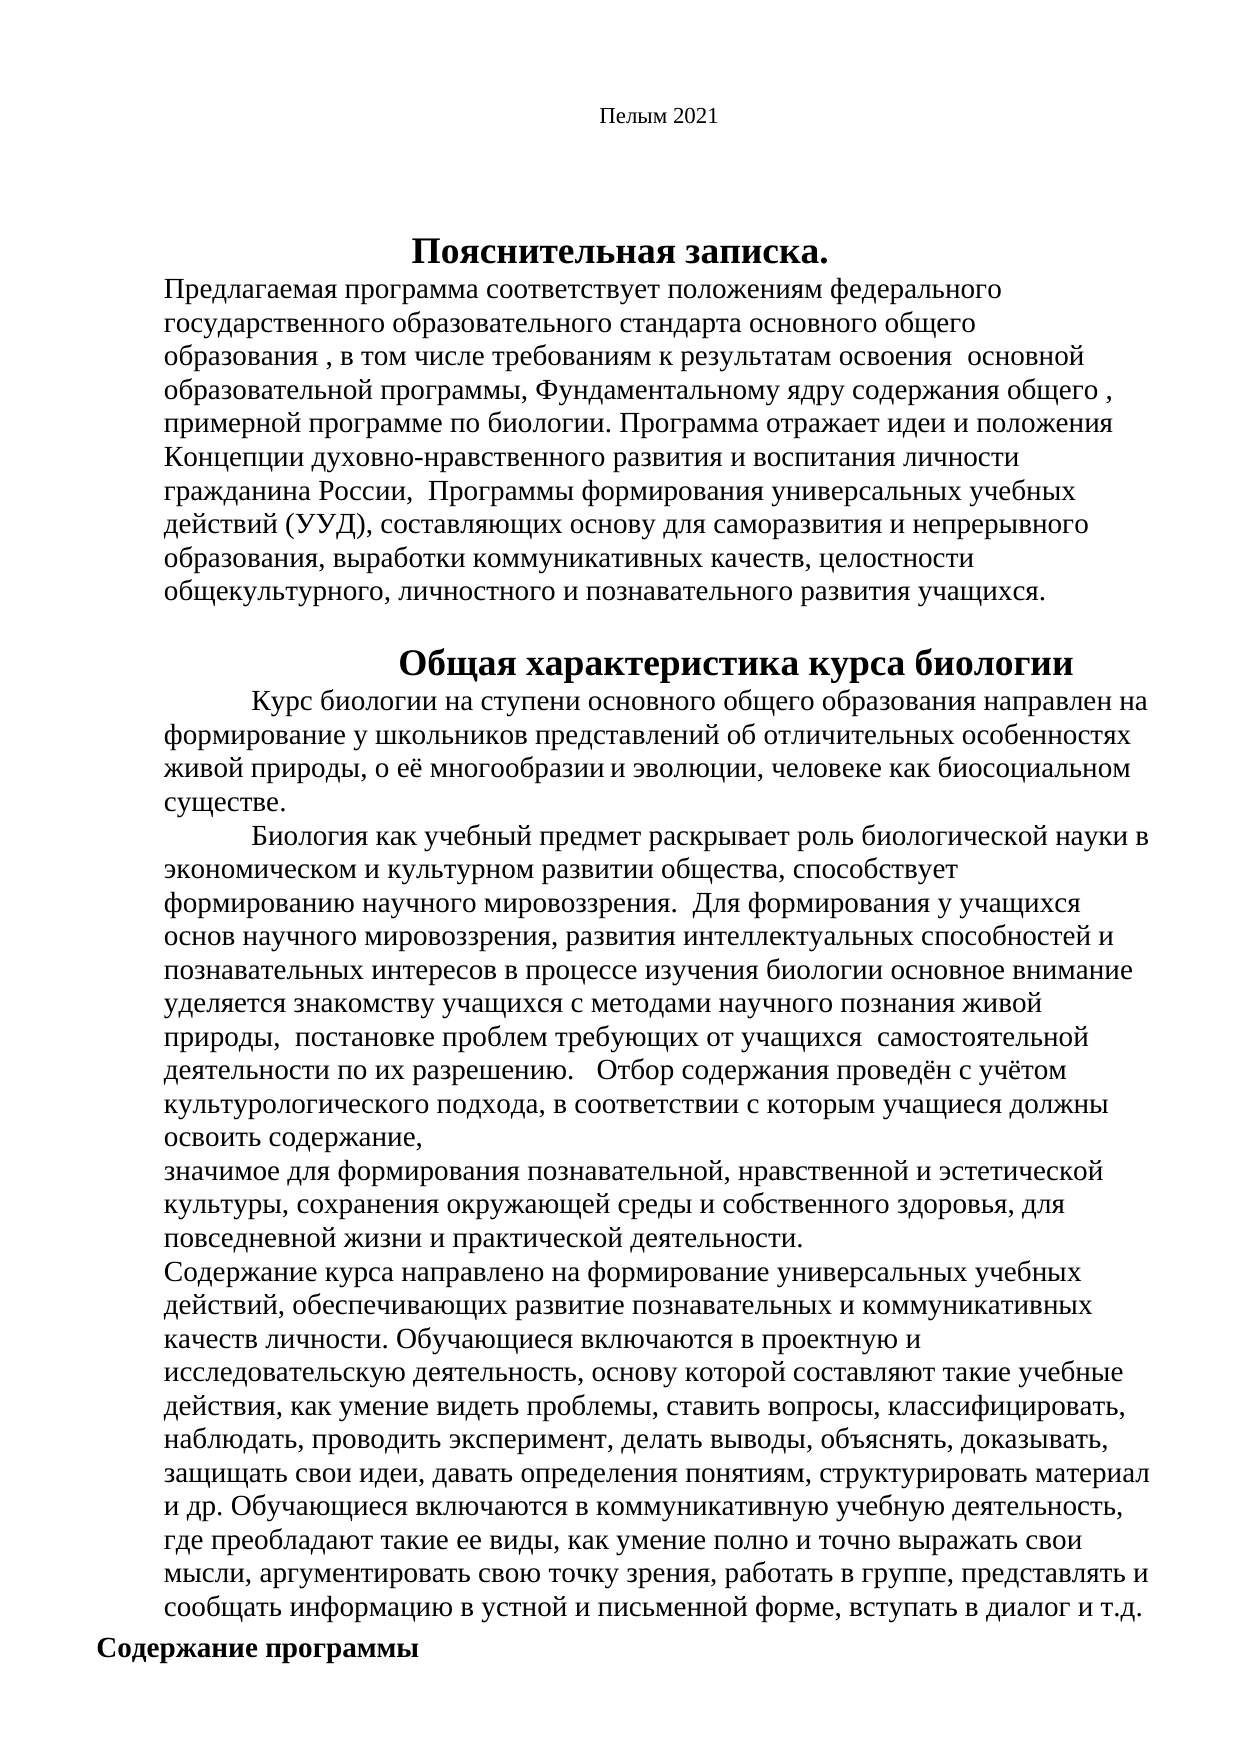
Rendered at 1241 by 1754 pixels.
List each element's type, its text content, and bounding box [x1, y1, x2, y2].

text Общая характеристика курса биологии [164, 640, 1152, 683]
text Предлагаемая программа соответствует положениям федерального государственного образовательного стандарта основного общего образования , в том числе требованиям к результатам освоения основной образовательной программы, Фундаментальному ядру содержания общего , примерной программе по биологии. Программа отражает идеи и положения Концепции духовно-нравственного развития и воспитания личности гражданина России, Программы формирования универсальных учебных действий (УУД), составляющих основу для саморазвития и непрерывного образования, выработки коммуникативных качеств, целостности общекультурного, личностного и познавательного развития учащихся. [164, 271, 1152, 607]
text Содержание курса направлено на формирование универсальных учебных действий, обеспечивающих развитие познавательных и коммуникативных качеств личности. Обучающиеся включаются в проектную и исследовательскую деятельность, основу которой составляют такие учебные действия, как умение видеть проблемы, ставить вопросы, классифицировать, наблюдать, проводить эксперимент, делать выводы, объяснять, доказывать, защищать свои идеи, давать определения понятиям, структурировать материал и др. Обучающиеся включаются в коммуникативную учебную деятельность, где преобладают такие ее виды, как умение полно и точно выражать свои мысли, аргументировать свою точку зрения, работать в группе, представлять и сообщать информацию в устной и письменной форме, вступать в диалог и т.д. [164, 1254, 1152, 1623]
text Пояснительная записка. [89, 228, 1152, 271]
text Биология как учебный предмет раскрывает роль биологической науки в экономическом и культурном развитии общества, способствует формированию научного мировоззрения. Для формирования у учащихся основ научного мировоззрения, развития интеллектуальных способностей и познавательных интересов в процессе изучения биологии основное внимание уделяется знакомству учащихся с методами научного познания живой природы, постановке проблем требующих от учащихся самостоятельной деятельности по их разрешению. Отбор содержания проведён с учётом культурологического подхода, в соответствии с которым учащиеся должны освоить содержание, [164, 818, 1152, 1153]
text Курс биологии на ступени основного общего образования направлен на формирование у школьников представлений об отличительных особенностях живой природы, о её многообразии и эволюции, человеке как биосоциальном существе. [164, 683, 1152, 818]
text Содержание программы [89, 1634, 808, 1663]
text значимое для формирования познавательной, нравственной и эстетической культуры, сохранения окружающей среды и собственного здоровья, для повседневной жизни и практической деятельности. [164, 1153, 1152, 1254]
text Пелым 2021 [89, 100, 808, 129]
